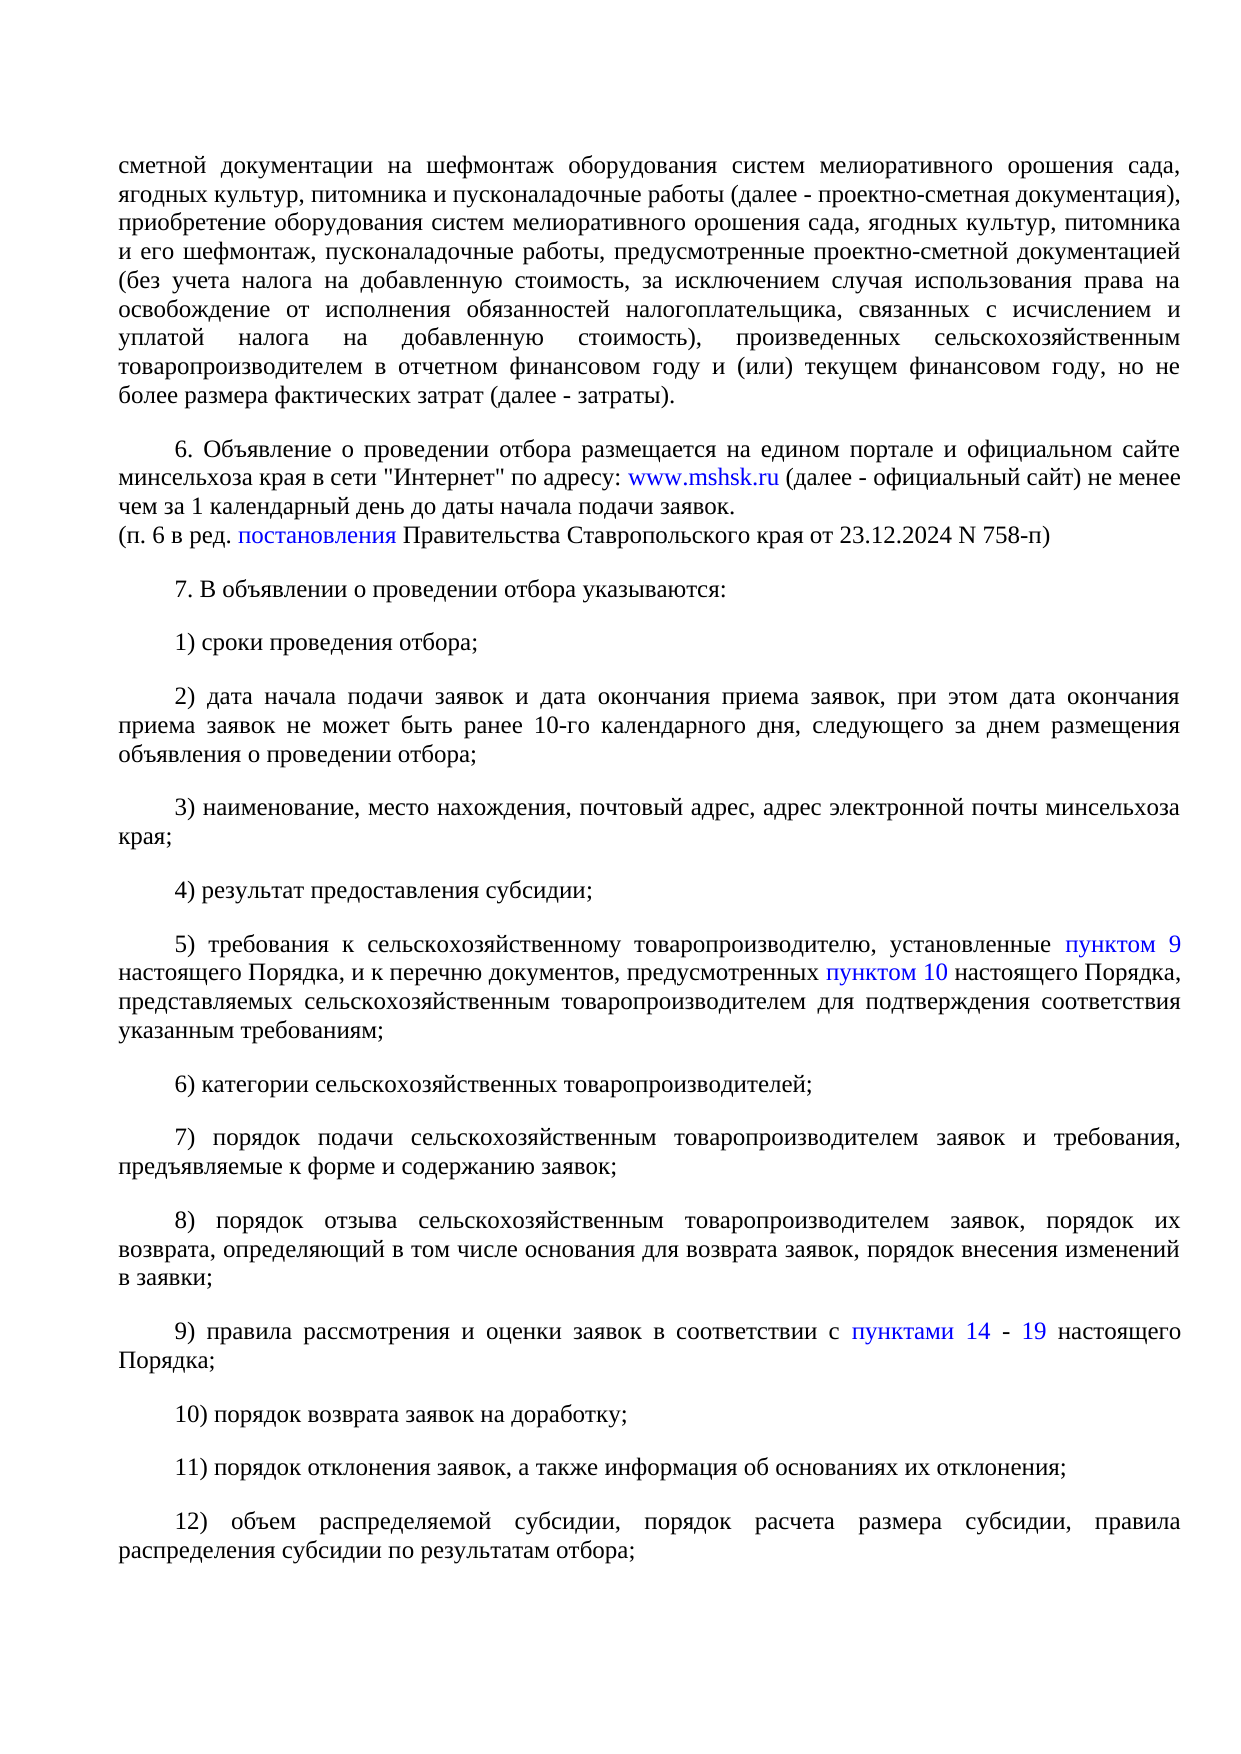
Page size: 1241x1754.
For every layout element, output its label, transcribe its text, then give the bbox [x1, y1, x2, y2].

text 5) требования к сельскохозяйственному товаропроизводителю, установленные пунктом 9 настоящего Порядка, и к перечню документов, предусмотренных пунктом 10 настоящего Порядка, представляемых сельскохозяйственным товаропроизводителем для подтверждения соответствия указанным требованиям; [118, 929, 1181, 1044]
text 6) категории сельскохозяйственных товаропроизводителей; [118, 1069, 1181, 1097]
text 10) порядок возврата заявок на доработку; [118, 1399, 1181, 1427]
text 4) результат предоставления субсидии; [118, 875, 1181, 904]
text 12) объем распределяемой субсидии, порядок расчета размера субсидии, правила распределения субсидии по результатам отбора; [118, 1506, 1181, 1564]
text 2) дата начала подачи заявок и дата окончания приема заявок, при этом дата окончания приема заявок не может быть ранее 10-го календарного дня, следующего за днем размещения объявления о проведении отбора; [118, 681, 1181, 767]
text 3) наименование, место нахождения, почтовый адрес, адрес электронной почты минсельхоза края; [118, 792, 1181, 850]
text 8) порядок отзыва сельскохозяйственным товаропроизводителем заявок, порядок их возврата, определяющий в том числе основания для возврата заявок, порядок внесения изменений в заявки; [118, 1205, 1181, 1291]
text 11) порядок отклонения заявок, а также информация об основаниях их отклонения; [118, 1452, 1181, 1481]
text 6. Объявление о проведении отбора размещается на едином портале и официальном сайте минсельхоза края в сети "Интернет" по адресу: www.mshsk.ru (далее - официальный сайт) не менее чем за 1 календарный день до даты начала подачи заявок. [118, 434, 1181, 520]
text 7) порядок подачи сельскохозяйственным товаропроизводителем заявок и требования, предъявляемые к форме и содержанию заявок; [118, 1122, 1181, 1180]
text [118, 150, 1181, 409]
text 1) сроки проведения отбора; [118, 627, 1181, 656]
text 7. В объявлении о проведении отбора указываются: [118, 574, 1181, 602]
text (п. 6 в ред. постановления Правительства Ставропольского края от 23.12.2024 N 758-п) [118, 520, 1181, 549]
text 9) правила рассмотрения и оценки заявок в соответствии с пунктами 14 - 19 настоящего Порядка; [118, 1316, 1181, 1374]
